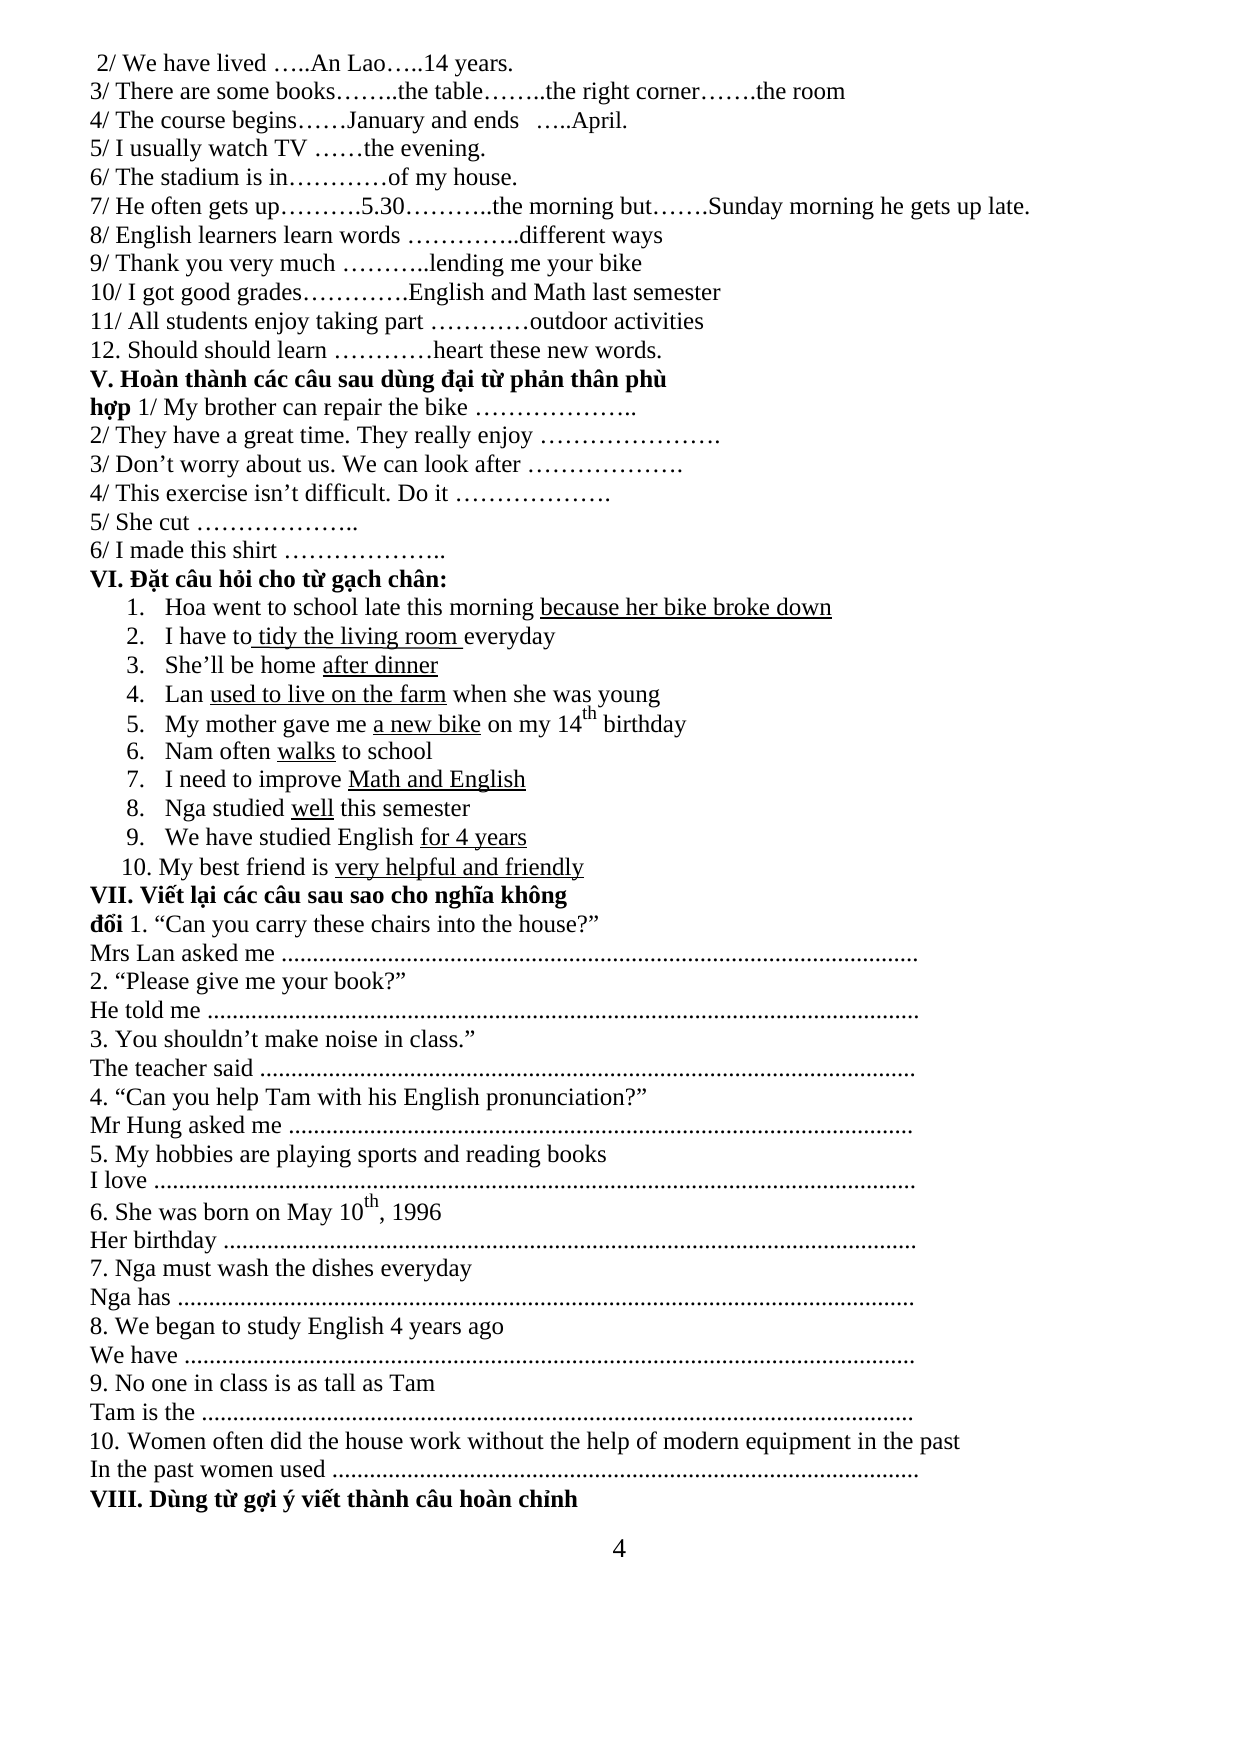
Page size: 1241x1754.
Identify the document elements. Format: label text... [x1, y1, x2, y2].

text VI. Đặt câu hỏi cho từ gạch chân: [89, 564, 1090, 593]
text 2/ We have lived …..An Lao…..14 years. [89, 48, 1087, 76]
text 9/ Thank you very much ………..lending me your bike [89, 248, 1090, 277]
text 4. “Can you help Tam with his English pronunciation?” [89, 1082, 1090, 1110]
text 12. Should should learn …………heart these new words. [89, 335, 1090, 363]
text 4/ The course begins……January and ends …..April. [89, 105, 1090, 133]
list She’ll be home after dinner [126, 650, 1090, 679]
text 6/ The stadium is in…………of my house. [89, 162, 1090, 191]
list My mother gave me a new bike on my 14th birthday [126, 708, 1090, 738]
text Tam is the .................................................................................................................. [89, 1397, 1090, 1426]
text 8. We began to study English 4 years ago [89, 1311, 1090, 1340]
list Nam often walks to school [126, 738, 1090, 764]
list Women often did the house work without the help of modern equipment in the past In the past women used .............................................................................................. [89, 1427, 964, 1483]
text 3. You shouldn’t make noise in class.” [89, 1024, 1090, 1053]
text 2. “Please give me your book?” [89, 966, 1090, 995]
list Lan used to live on the farm when she was young [126, 679, 1090, 708]
list Hoa went to school late this morning because her bike broke down [126, 593, 1090, 621]
text 10. My best friend is very helpful and friendly VII. Viết lại các câu sau sao cho nghĩa không đổi 1. “Can you carry these chairs into the house?” [89, 853, 606, 937]
text 7. Nga must wash the dishes everyday [89, 1253, 1090, 1282]
text 3/ There are some books……..the table……..the right corner…….the room [89, 77, 1090, 105]
text Her birthday ............................................................................................................... [89, 1227, 1090, 1253]
text Mr Hung asked me .................................................................................................... [89, 1110, 1090, 1139]
text 6/ I made this shirt ……………….. [89, 535, 1090, 564]
text 3/ Don’t worry about us. We can look after ………………. [89, 449, 1090, 478]
text Nga has ...................................................................................................................... [89, 1282, 1090, 1311]
text 10/ I got good grades………….English and Math last semester [89, 277, 1090, 306]
text 2/ They have a great time. They really enjoy …………………. [89, 420, 1090, 449]
text 5. My hobbies are playing sports and reading books [89, 1139, 1090, 1168]
text 4/ This exercise isn’t difficult. Do it ………………. [89, 478, 1090, 507]
text 11/ All students enjoy taking part …………outdoor activities [89, 306, 1090, 335]
list We have studied English for 4 years [126, 822, 1090, 851]
list I need to improve Math and English [126, 764, 1090, 793]
text We have ..................................................................................................................... [89, 1340, 1090, 1368]
text The teacher said ......................................................................................................... [89, 1053, 1090, 1082]
text I love .......................................................................................................................... [89, 1168, 1090, 1194]
text 5/ I usually watch TV ……the evening. [89, 133, 1090, 162]
text V. Hoàn thành các câu sau dùng đại từ phản thân phù hợp 1/ My brother can repair the bike ……………….. [89, 365, 714, 420]
text Mrs Lan asked me ...................................................................................................... [89, 938, 1090, 966]
text 5/ She cut ……………….. [89, 507, 1090, 535]
text He told me .................................................................................................................. [89, 995, 1090, 1024]
text 9. No one in class is as tall as Tam [89, 1368, 1090, 1397]
list I have to tidy the living room everyday [126, 621, 1090, 650]
list Nga studied well this semester [126, 793, 1090, 822]
text 8/ English learners learn words …………..different ways [89, 220, 1090, 248]
text 7/ He often gets up……….5.30………..the morning but…….Sunday morning he gets up late. [89, 191, 1090, 220]
text VIII. Dùng từ gợi ý viết thành câu hoàn chỉnh [89, 1484, 1090, 1512]
text 6. She was born on May 10th, 1996 [89, 1194, 1090, 1227]
text 4 [612, 1532, 1090, 1563]
